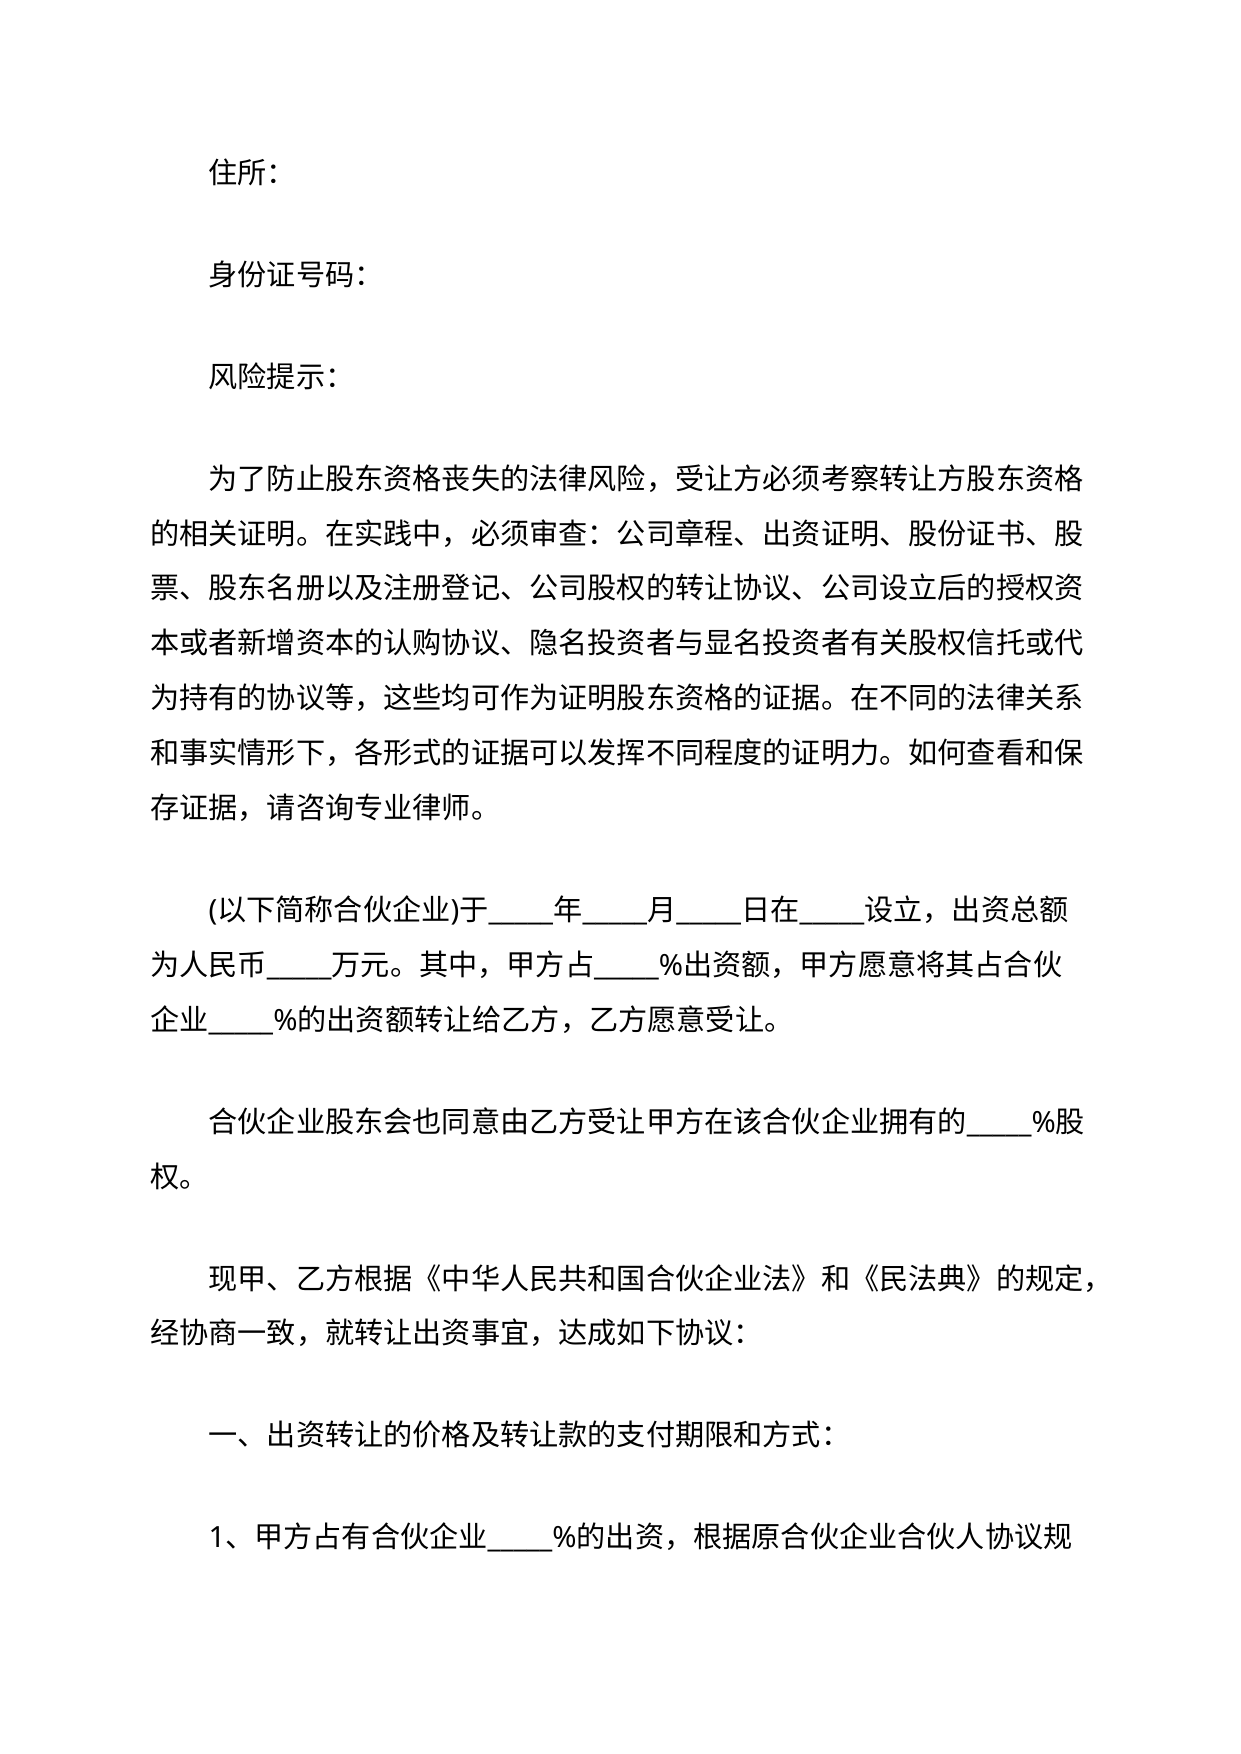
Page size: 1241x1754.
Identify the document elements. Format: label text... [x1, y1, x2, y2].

text 身份证号码： [150, 252, 1090, 294]
text 风险提示： [150, 353, 1090, 396]
text 现甲、乙方根据《中华人民共和国合伙企业法》和《民法典》的规定，经协商一致，就转让出资事宜，达成如下协议： [150, 1255, 1090, 1352]
text (以下简称合伙企业)于_____年_____月_____日在_____设立，出资总额为人民币_____万元。其中，甲方占_____%出资额，甲方愿意将其占合伙企业_____%的出资额转让给乙方，乙方愿意受让。 [150, 886, 1090, 1039]
text 为了防止股东资格丧失的法律风险，受让方必须考察转让方股东资格的相关证明。在实践中，必须审查：公司章程、出资证明、股份证书、股票、股东名册以及注册登记、公司股权的转让协议、公司设立后的授权资本或者新增资本的认购协议、隐名投资者与显名投资者有关股权信托或代为持有的协议等，这些均可作为证明股东资格的证据。在不同的法律关系和事实情形下，各形式的证据可以发挥不同程度的证明力。如何查看和保存证据，请咨询专业律师。 [150, 455, 1090, 827]
text 合伙企业股东会也同意由乙方受让甲方在该合伙企业拥有的_____%股权。 [150, 1098, 1090, 1196]
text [150, 1514, 1090, 1556]
text 一、出资转让的价格及转让款的支付期限和方式： [150, 1412, 1090, 1454]
text 住所： [150, 150, 1090, 192]
